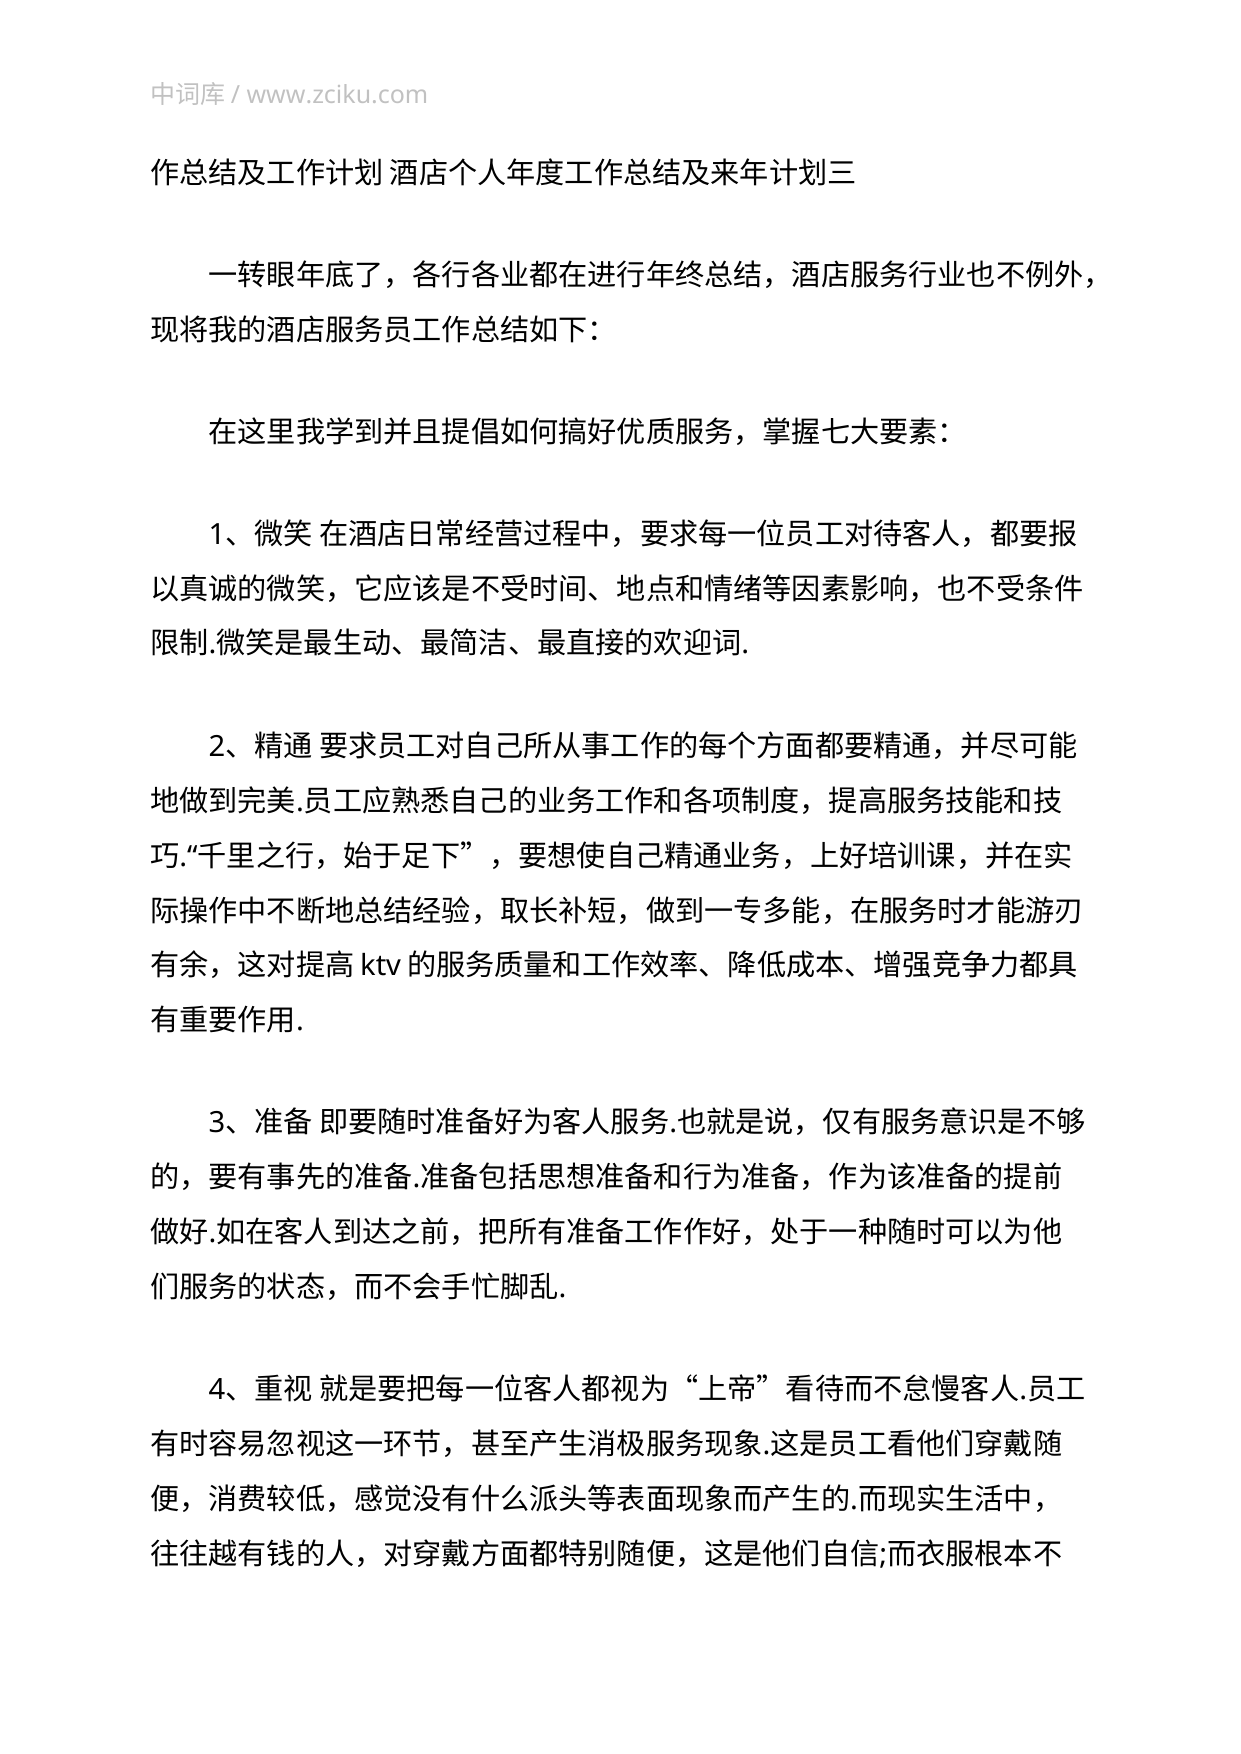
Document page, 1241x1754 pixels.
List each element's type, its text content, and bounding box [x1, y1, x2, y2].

text 一转眼年底了，各行各业都在进行年终总结，酒店服务行业也不例外，现将我的酒店服务员工作总结如下： [150, 252, 1090, 349]
text 1、微笑 在酒店日常经营过程中，要求每一位员工对待客人，都要报以真诚的微笑，它应该是不受时间、地点和情绪等因素影响，也不受条件限制.微笑是最生动、最简洁、最直接的欢迎词. [150, 510, 1090, 662]
text 在这里我学到并且提倡如何搞好优质服务，掌握七大要素： [150, 408, 1090, 451]
text 2、精通 要求员工对自己所从事工作的每个方面都要精通，并尽可能地做到完美.员工应熟悉自己的业务工作和各项制度，提高服务技能和技巧.“千里之行，始于足下”，要想使自己精通业务，上好培训课，并在实际操作中不断地总结经验，取长补短，做到一专多能，在服务时才能游刃有余，这对提高ktv的服务质量和工作效率、降低成本、增强竞争力都具有重要作用. [150, 722, 1090, 1039]
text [150, 150, 1090, 192]
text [150, 1366, 1090, 1573]
text 3、准备 即要随时准备好为客人服务.也就是说，仅有服务意识是不够的，要有事先的准备.准备包括思想准备和行为准备，作为该准备的提前做好.如在客人到达之前，把所有准备工作作好，处于一种随时可以为他们服务的状态，而不会手忙脚乱. [150, 1099, 1090, 1306]
